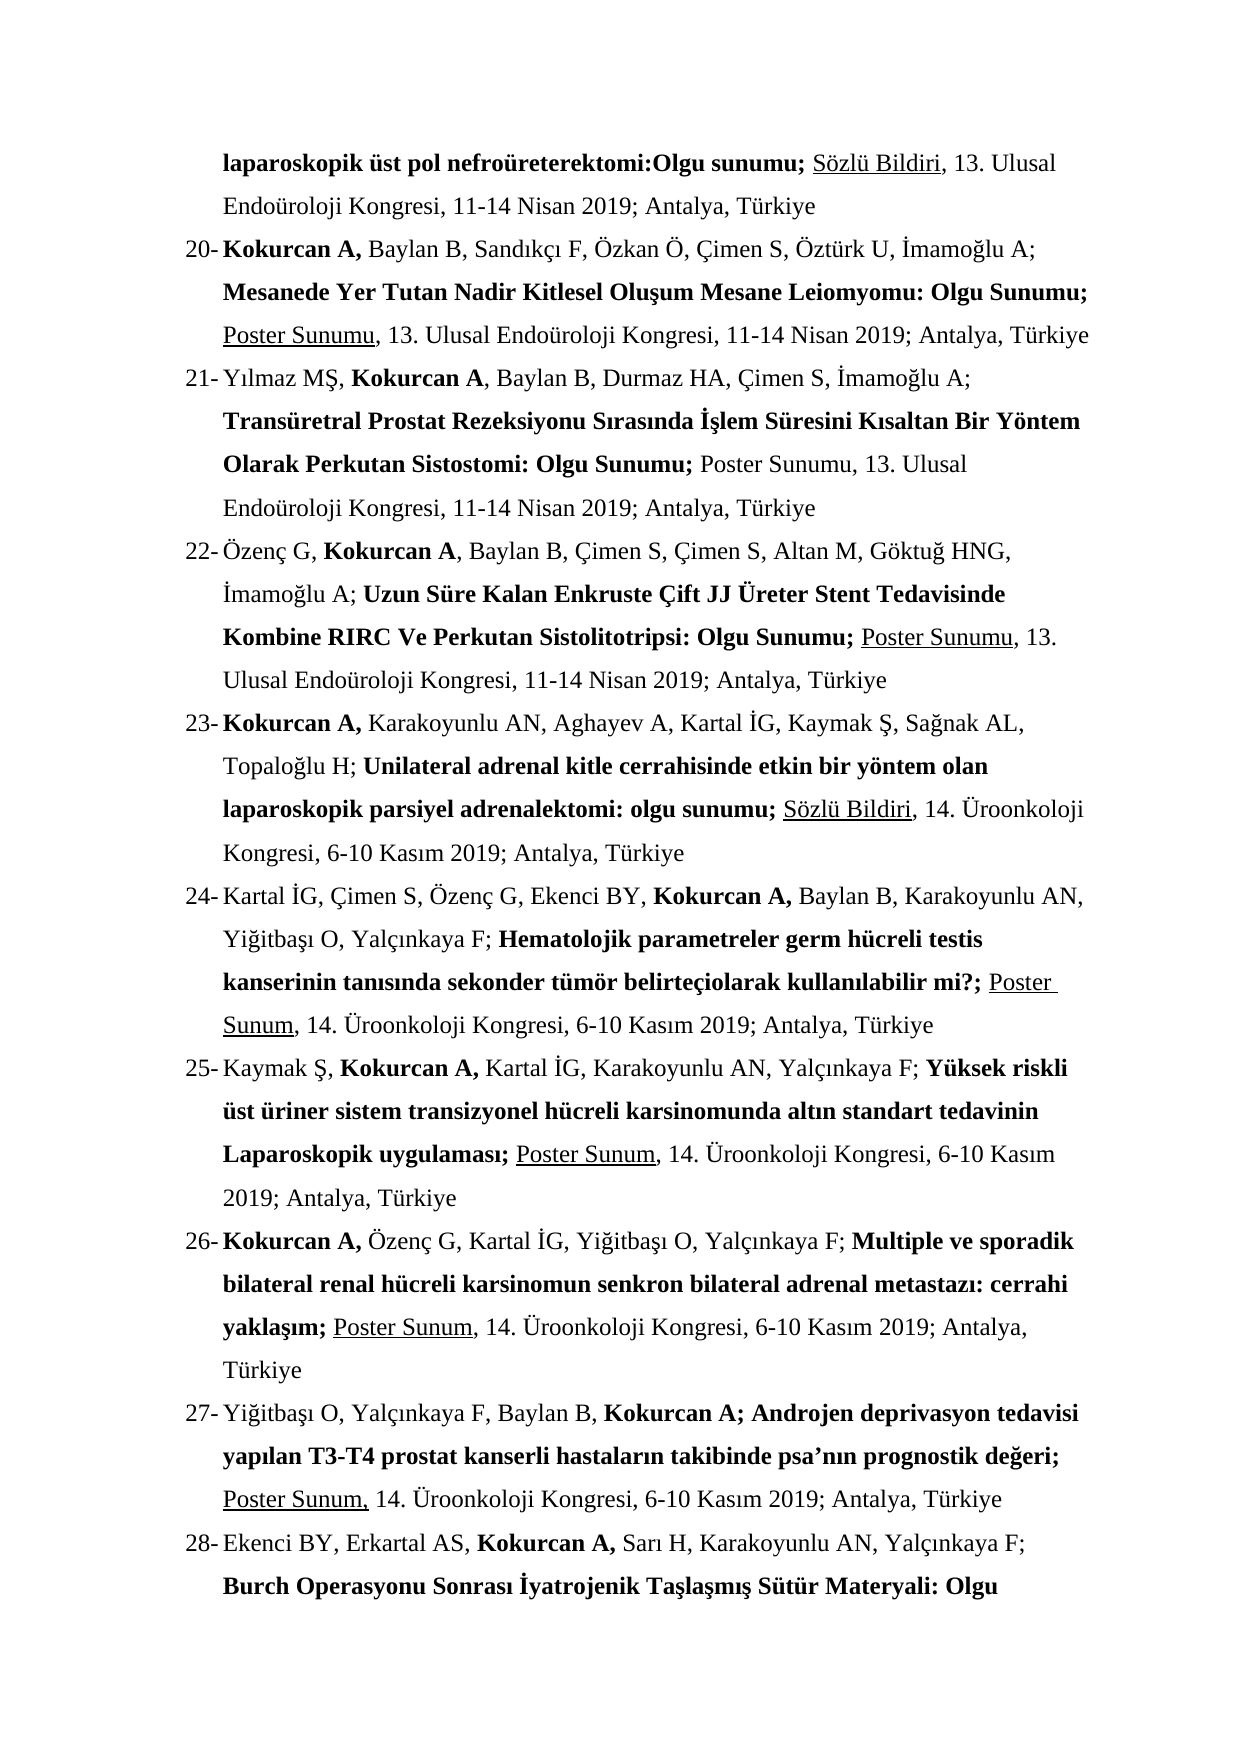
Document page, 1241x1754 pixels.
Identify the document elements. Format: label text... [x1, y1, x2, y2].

list Özenç G, Kokurcan A, Baylan B, Çimen S, Çimen S, Altan M, Göktuğ HNG, İmamoğlu A; Uzun Süre Kalan Enkruste Çift JJ Üreter Stent Tedavisinde Kombine RIRC Ve Perkutan Sistolitotripsi: Olgu Sunumu; Poster Sunumu, 13. Ulusal Endoüroloji Kongresi, 11-14 Nisan 2019; Antalya, Türkiye [185, 536, 1093, 694]
list Kokurcan A, Baylan B, Sandıkçı F, Özkan Ö, Çimen S, Öztürk U, İmamoğlu A; Mesanede Yer Tutan Nadir Kitlesel Oluşum Mesane Leiomyomu: Olgu Sunumu; Poster Sunumu, 13. Ulusal Endoüroloji Kongresi, 11-14 Nisan 2019; Antalya, Türkiye [185, 234, 1093, 349]
list Kokurcan A, Karakoyunlu AN, Aghayev A, Kartal İG, Kaymak Ş, Sağnak AL, Topaloğlu H; Unilateral adrenal kitle cerrahisinde etkin bir yöntem olan laparoskopik parsiyel adrenalektomi: olgu sunumu; Sözlü Bildiri, 14. Üroonkoloji Kongresi, 6-10 Kasım 2019; Antalya, Türkiye [185, 708, 1093, 866]
list Kaymak Ş, Kokurcan A, Kartal İG, Karakoyunlu AN, Yalçınkaya F; Yüksek riskli üst üriner sistem transizyonel hücreli karsinomunda altın standart tedavinin Laparoskopik uygulaması; Poster Sunum, 14. Üroonkoloji Kongresi, 6-10 Kasım 2019; Antalya, Türkiye [185, 1053, 1093, 1211]
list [185, 148, 1093, 219]
list Yılmaz MŞ, Kokurcan A, Baylan B, Durmaz HA, Çimen S, İmamoğlu A; Transüretral Prostat Rezeksiyonu Sırasında İşlem Süresini Kısaltan Bir Yöntem Olarak Perkutan Sistostomi: Olgu Sunumu; Poster Sunumu, 13. Ulusal Endoüroloji Kongresi, 11-14 Nisan 2019; Antalya, Türkiye [185, 363, 1093, 521]
list Kartal İG, Çimen S, Özenç G, Ekenci BY, Kokurcan A, Baylan B, Karakoyunlu AN, Yiğitbaşı O, Yalçınkaya F; Hematolojik parametreler germ hücreli testis kanserinin tanısında sekonder tümör belirteçiolarak kullanılabilir mi?; Poster Sunum, 14. Üroonkoloji Kongresi, 6-10 Kasım 2019; Antalya, Türkiye [185, 881, 1093, 1039]
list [185, 1528, 1093, 1599]
list Kokurcan A, Özenç G, Kartal İG, Yiğitbaşı O, Yalçınkaya F; Multiple ve sporadik bilateral renal hücreli karsinomun senkron bilateral adrenal metastazı: cerrahi yaklaşım; Poster Sunum, 14. Üroonkoloji Kongresi, 6-10 Kasım 2019; Antalya, Türkiye [185, 1226, 1093, 1384]
list Yiğitbaşı O, Yalçınkaya F, Baylan B, Kokurcan A; Androjen deprivasyon tedavisi yapılan T3-T4 prostat kanserli hastaların takibinde psa’nın prognostik değeri; Poster Sunum, 14. Üroonkoloji Kongresi, 6-10 Kasım 2019; Antalya, Türkiye [185, 1398, 1093, 1513]
